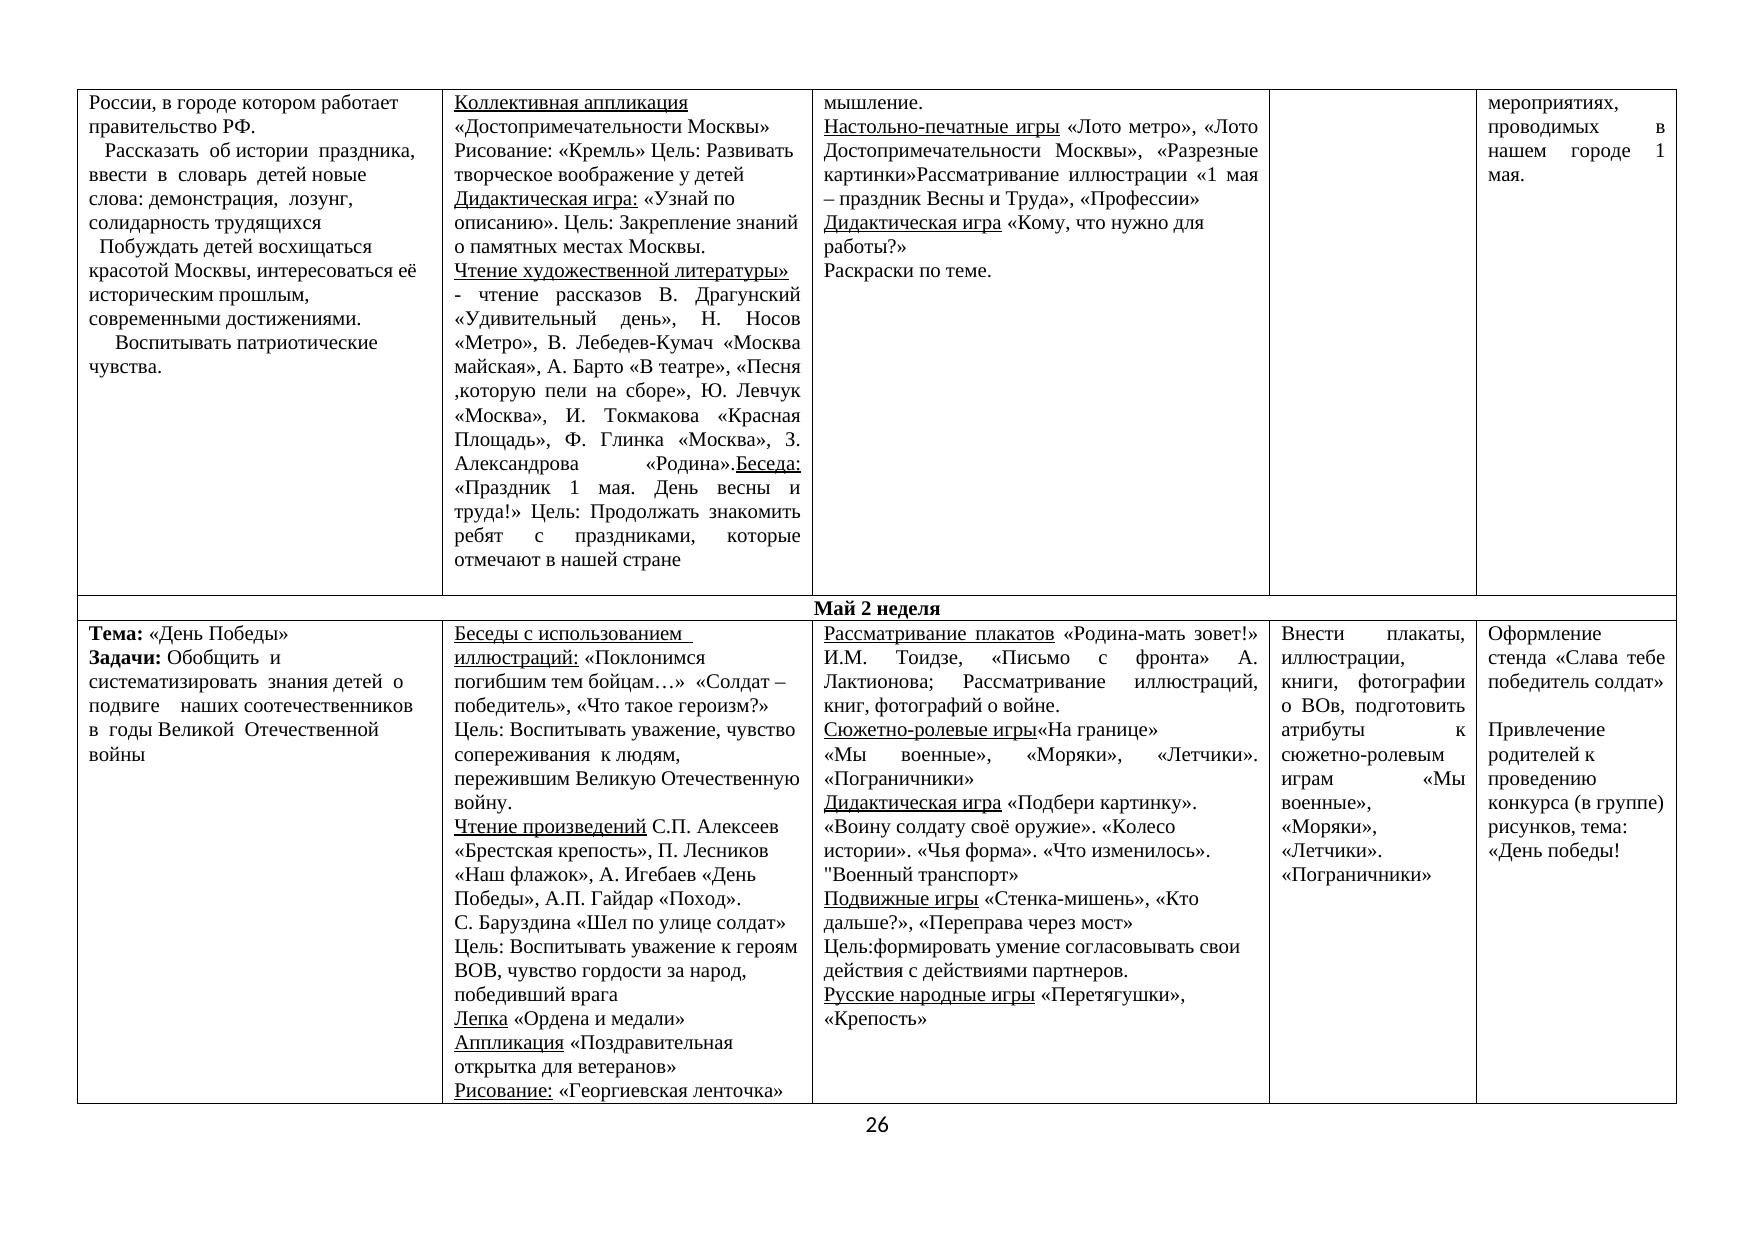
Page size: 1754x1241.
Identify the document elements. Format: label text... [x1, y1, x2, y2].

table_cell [78, 90, 442, 595]
table_cell Тема: «День Победы» Задачи: Обобщить и систематизировать знания детей о подвиге наших соотечественников в годы Великой Отечественной войны [78, 621, 442, 1102]
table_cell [443, 90, 812, 595]
table_cell Беседы с использованием иллюстраций: «Поклонимся погибшим тем бойцам…» «Солдат – победитель», «Что такое героизм?» Цель: Воспитывать уважение, чувство сопереживания к людям, пережившим Великую Отечественную войну. Чтение произведений С.П. Алексеев «Брестская крепость», П. Лесников «Наш флажок», А. Игебаев «День Победы», А.П. Гайдар «Поход». С. Баруздина «Шел по улице солдат» Цель: Воспитывать уважение к героям ВОВ, чувство гордости за народ, победивший врага Лепка «Ордена и медали» Аппликация «Поздравительная открытка для ветеранов» Рисование: «Георгиевская ленточка» [443, 621, 812, 1102]
table_cell Внести плакаты, иллюстрации, книги, фотографии о ВОв, подготовить атрибуты к сюжетно-ролевым играм «Мы военные», «Моряки», «Летчики». «Пограничники» [1270, 621, 1476, 1102]
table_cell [1270, 90, 1476, 595]
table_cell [813, 90, 1269, 595]
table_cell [1477, 90, 1676, 595]
table_cell Рассматривание плакатов «Родина-мать зовет!» И.М. Тоидзе, «Письмо с фронта» А. Лактионова; Рассматривание иллюстраций, книг, фотографий о войне. Сюжетно-ролевые игры«На границе» «Мы военные», «Моряки», «Летчики». «Пограничники» Дидактическая игра «Подбери картинку». «Воину солдату своё оружие». «Колесо истории». «Чья форма». «Что изменилось». "Военный транспорт» Подвижные игры «Стенка-мишень», «Кто дальше?», «Переправа через мост» Цель:формировать умение согласовывать свои действия с действиями партнеров. Русские народные игры «Перетягушки», «Крепость» [813, 621, 1269, 1102]
table_cell Май 2 неделя [78, 596, 1676, 620]
table_cell Оформление стенда «Слава тебе победитель солдат» Привлечение родителей к проведению конкурса (в группе) рисунков, тема: «День победы! [1477, 621, 1676, 1102]
